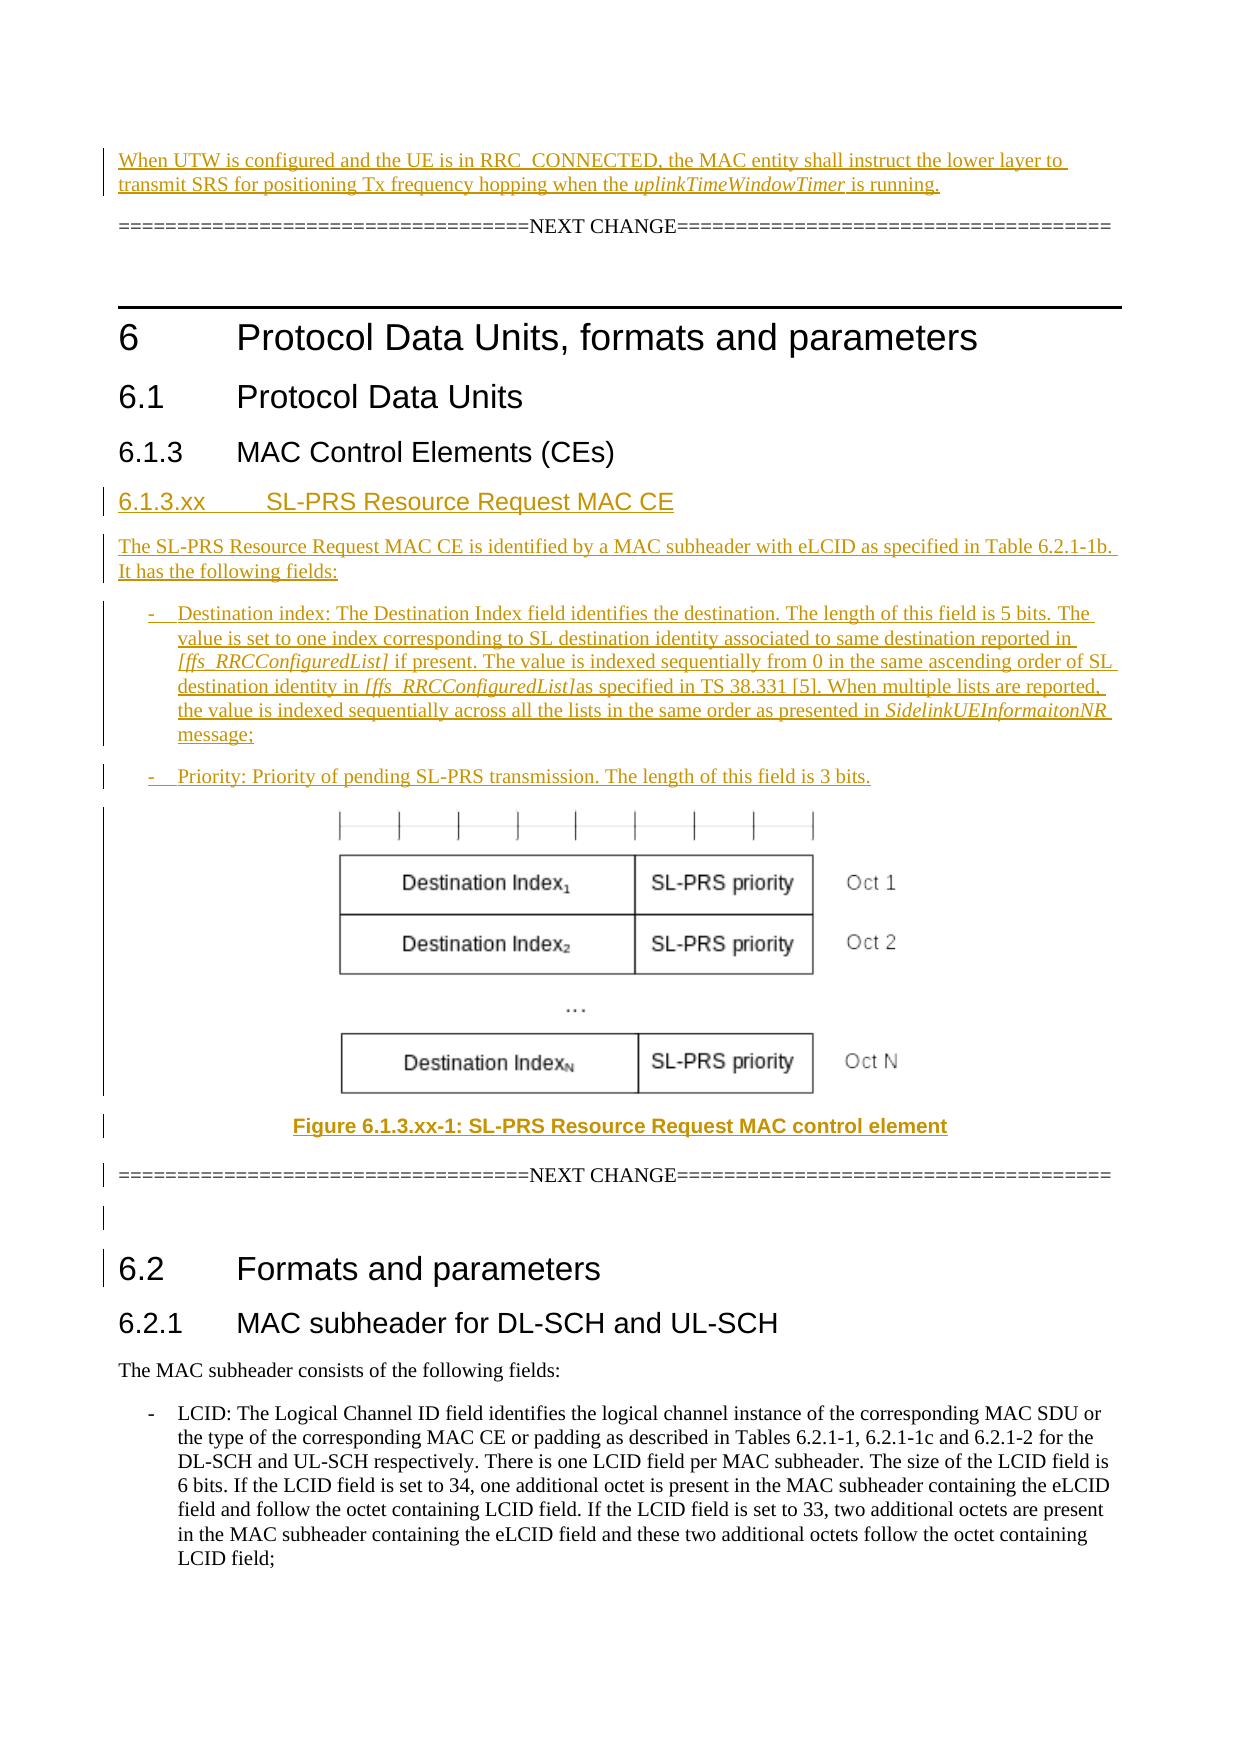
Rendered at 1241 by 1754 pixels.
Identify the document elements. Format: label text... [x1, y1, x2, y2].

text 6.2 Formats and parameters [118, 1249, 1122, 1287]
text 6 Protocol Data Units, formats and parameters [118, 309, 1122, 359]
text 6.2.1 MAC subheader for DL-SCH and UL-SCH [118, 1306, 1122, 1339]
text ===================================NEXT CHANGE===================================== [118, 1163, 1122, 1187]
text - LCID: The Logical Channel ID field identifies the logical channel instance of the corresponding MAC SDU or the type of the corresponding MAC CE or padding as described in Tables 6.2.1-1, 6.2.1-1c and 6.2.1-2 for the DL-SCH and UL-SCH respectively. There is one LCID field per MAC subheader. The size of the LCID field is 6 bits. If the LCID field is set to 34, one additional octet is present in the MAC subheader containing the eLCID field and follow the octet containing LCID field. If the LCID field is set to 33, two additional octets are present in the MAC subheader containing the eLCID field and these two additional octets follow the octet containing LCID field; [148, 1401, 1122, 1569]
text 6.1 Protocol Data Units [118, 377, 1122, 416]
text 6.1.3 MAC Control Elements (CEs) [118, 435, 1122, 468]
text The MAC subheader consists of the following fields: [118, 1358, 1122, 1382]
text ===================================NEXT CHANGE===================================== [118, 214, 1122, 238]
